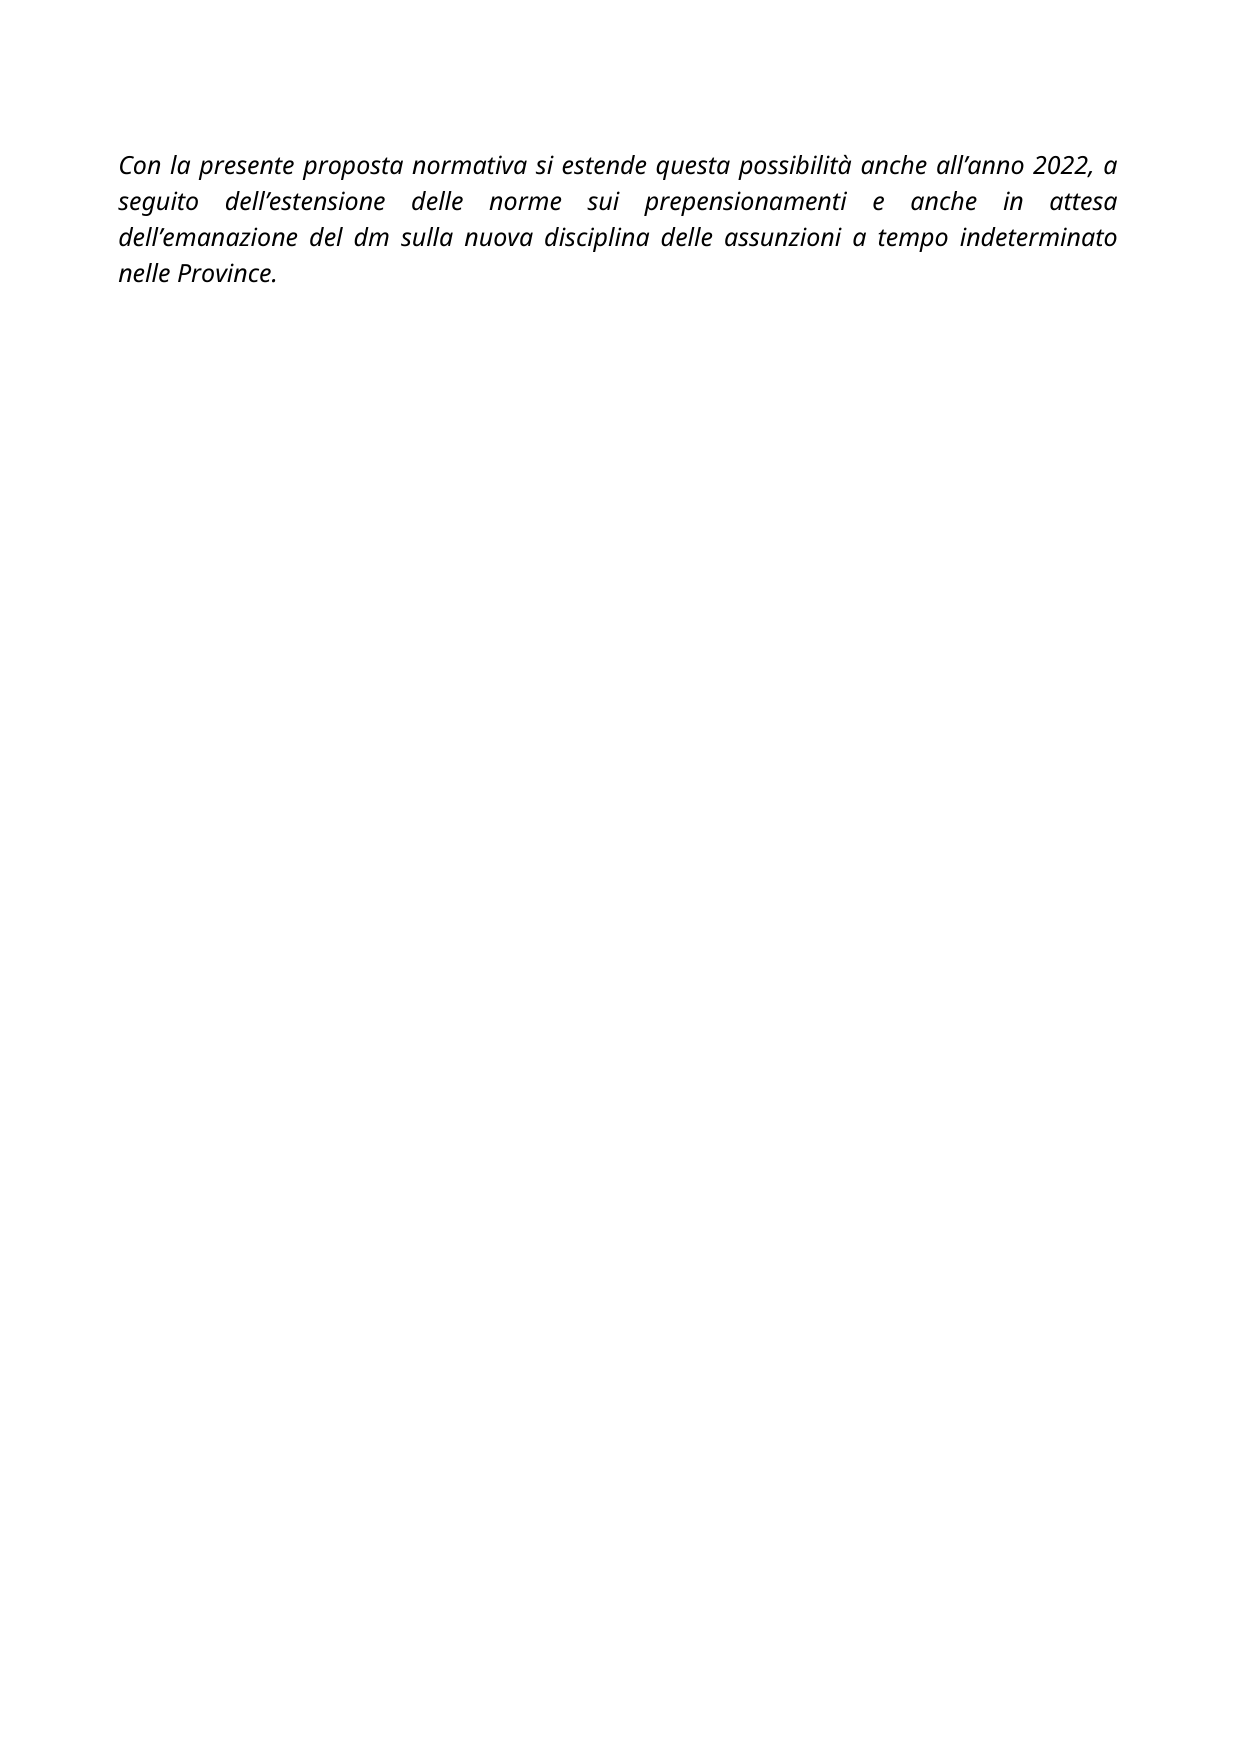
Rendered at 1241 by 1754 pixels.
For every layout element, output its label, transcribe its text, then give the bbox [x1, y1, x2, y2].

text Con la presente proposta normativa si estende questa possibilità anche all’anno 2022, a seguito dell’estensione delle norme sui prepensionamenti e anche in attesa dell’emanazione del dm sulla nuova disciplina delle assunzioni a tempo indeterminato nelle Province. [118, 148, 1122, 290]
